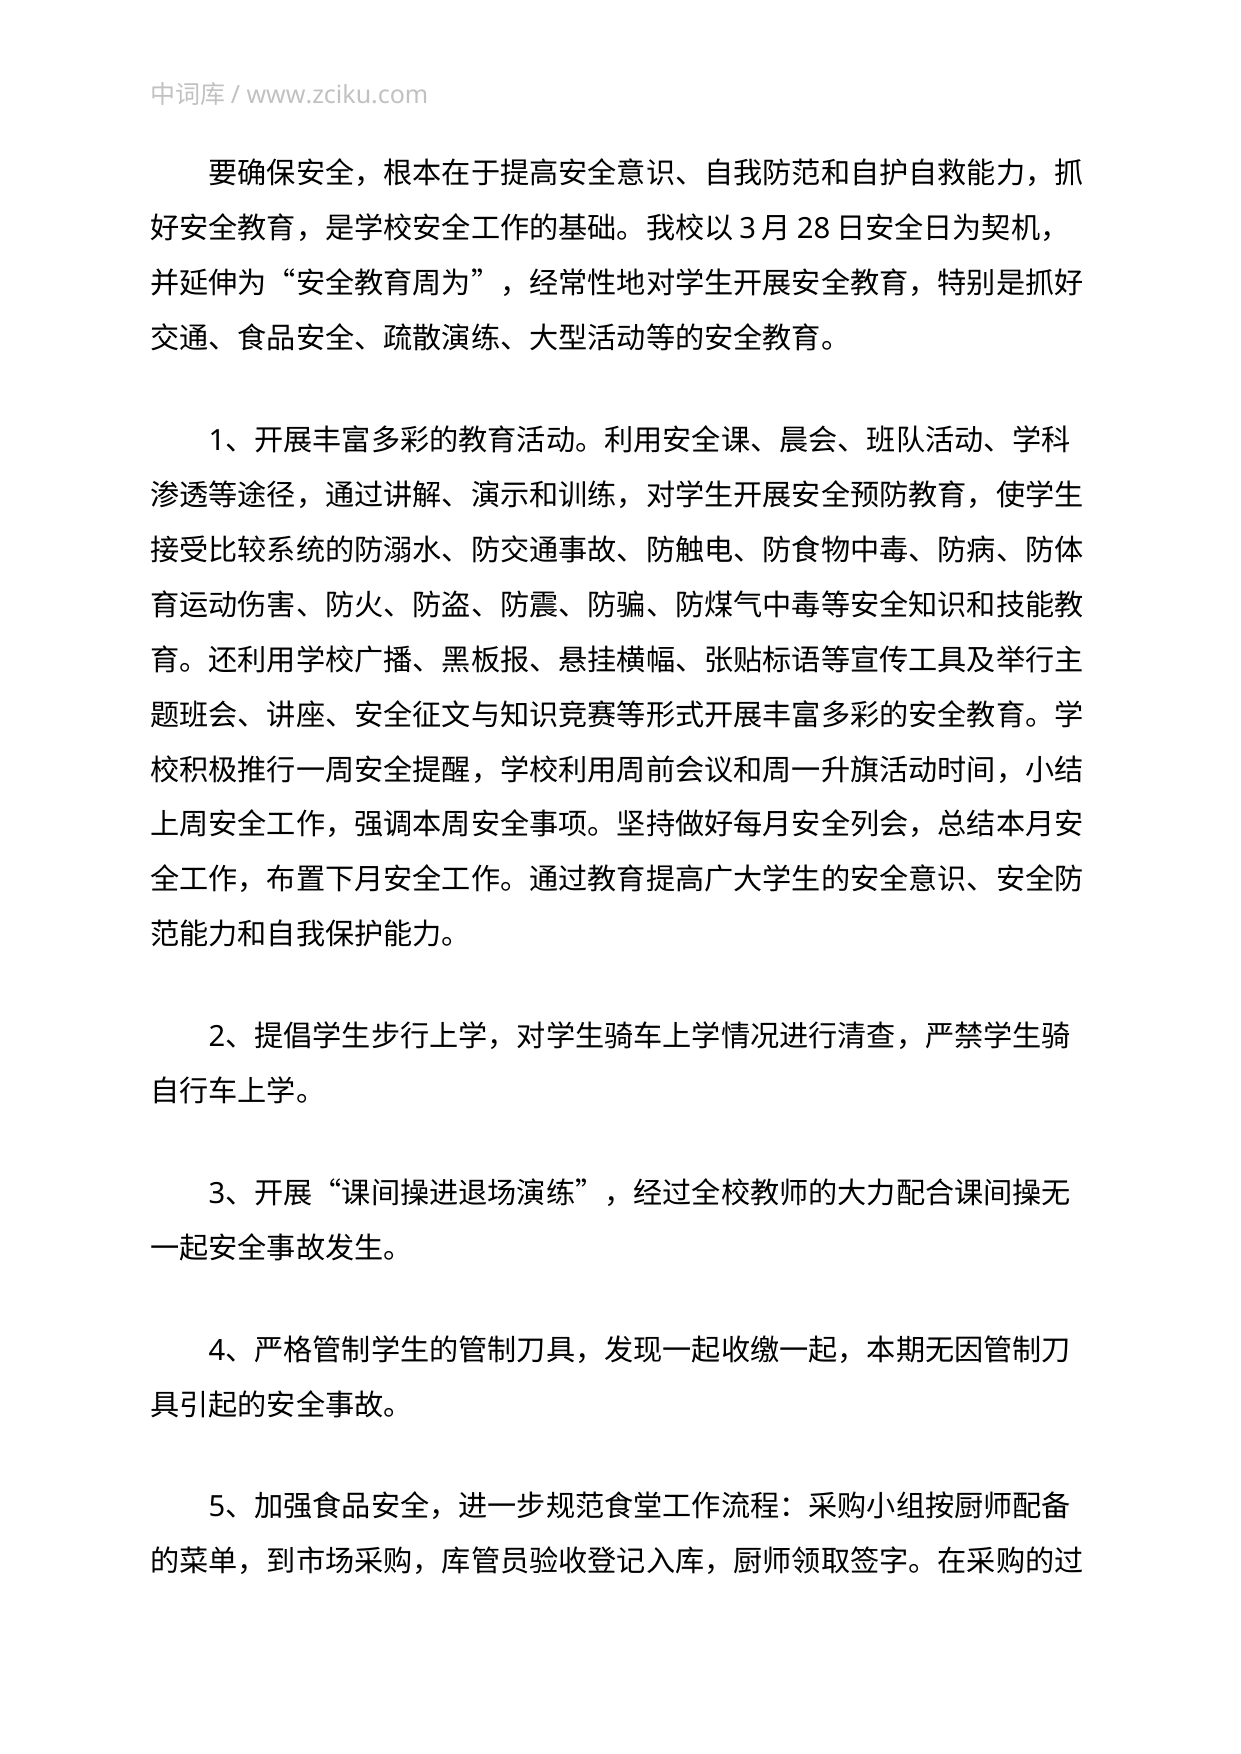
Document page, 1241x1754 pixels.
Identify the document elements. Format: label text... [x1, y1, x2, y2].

text 4、严格管制学生的管制刀具，发现一起收缴一起，本期无因管制刀具引起的安全事故。 [150, 1326, 1090, 1423]
text 3、开展“课间操进退场演练”，经过全校教师的大力配合课间操无一起安全事故发生。 [150, 1169, 1090, 1267]
text 2、提倡学生步行上学，对学生骑车上学情况进行清查，严禁学生骑自行车上学。 [150, 1012, 1090, 1110]
text 要确保安全，根本在于提高安全意识、自我防范和自护自救能力，抓好安全教育，是学校安全工作的基础。我校以3月28日安全日为契机，并延伸为“安全教育周为”，经常性地对学生开展安全教育，特别是抓好交通、食品安全、疏散演练、大型活动等的安全教育。 [150, 150, 1090, 357]
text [150, 1483, 1090, 1580]
text 1、开展丰富多彩的教育活动。利用安全课、晨会、班队活动、学科渗透等途径，通过讲解、演示和训练，对学生开展安全预防教育，使学生接受比较系统的防溺水、防交通事故、防触电、防食物中毒、防病、防体育运动伤害、防火、防盗、防震、防骗、防煤气中毒等安全知识和技能教育。还利用学校广播、黑板报、悬挂横幅、张贴标语等宣传工具及举行主题班会、讲座、安全征文与知识竞赛等形式开展丰富多彩的安全教育。学校积极推行一周安全提醒，学校利用周前会议和周一升旗活动时间，小结上周安全工作，强调本周安全事项。坚持做好每月安全列会，总结本月安全工作，布置下月安全工作。通过教育提高广大学生的安全意识、安全防范能力和自我保护能力。 [150, 417, 1090, 953]
